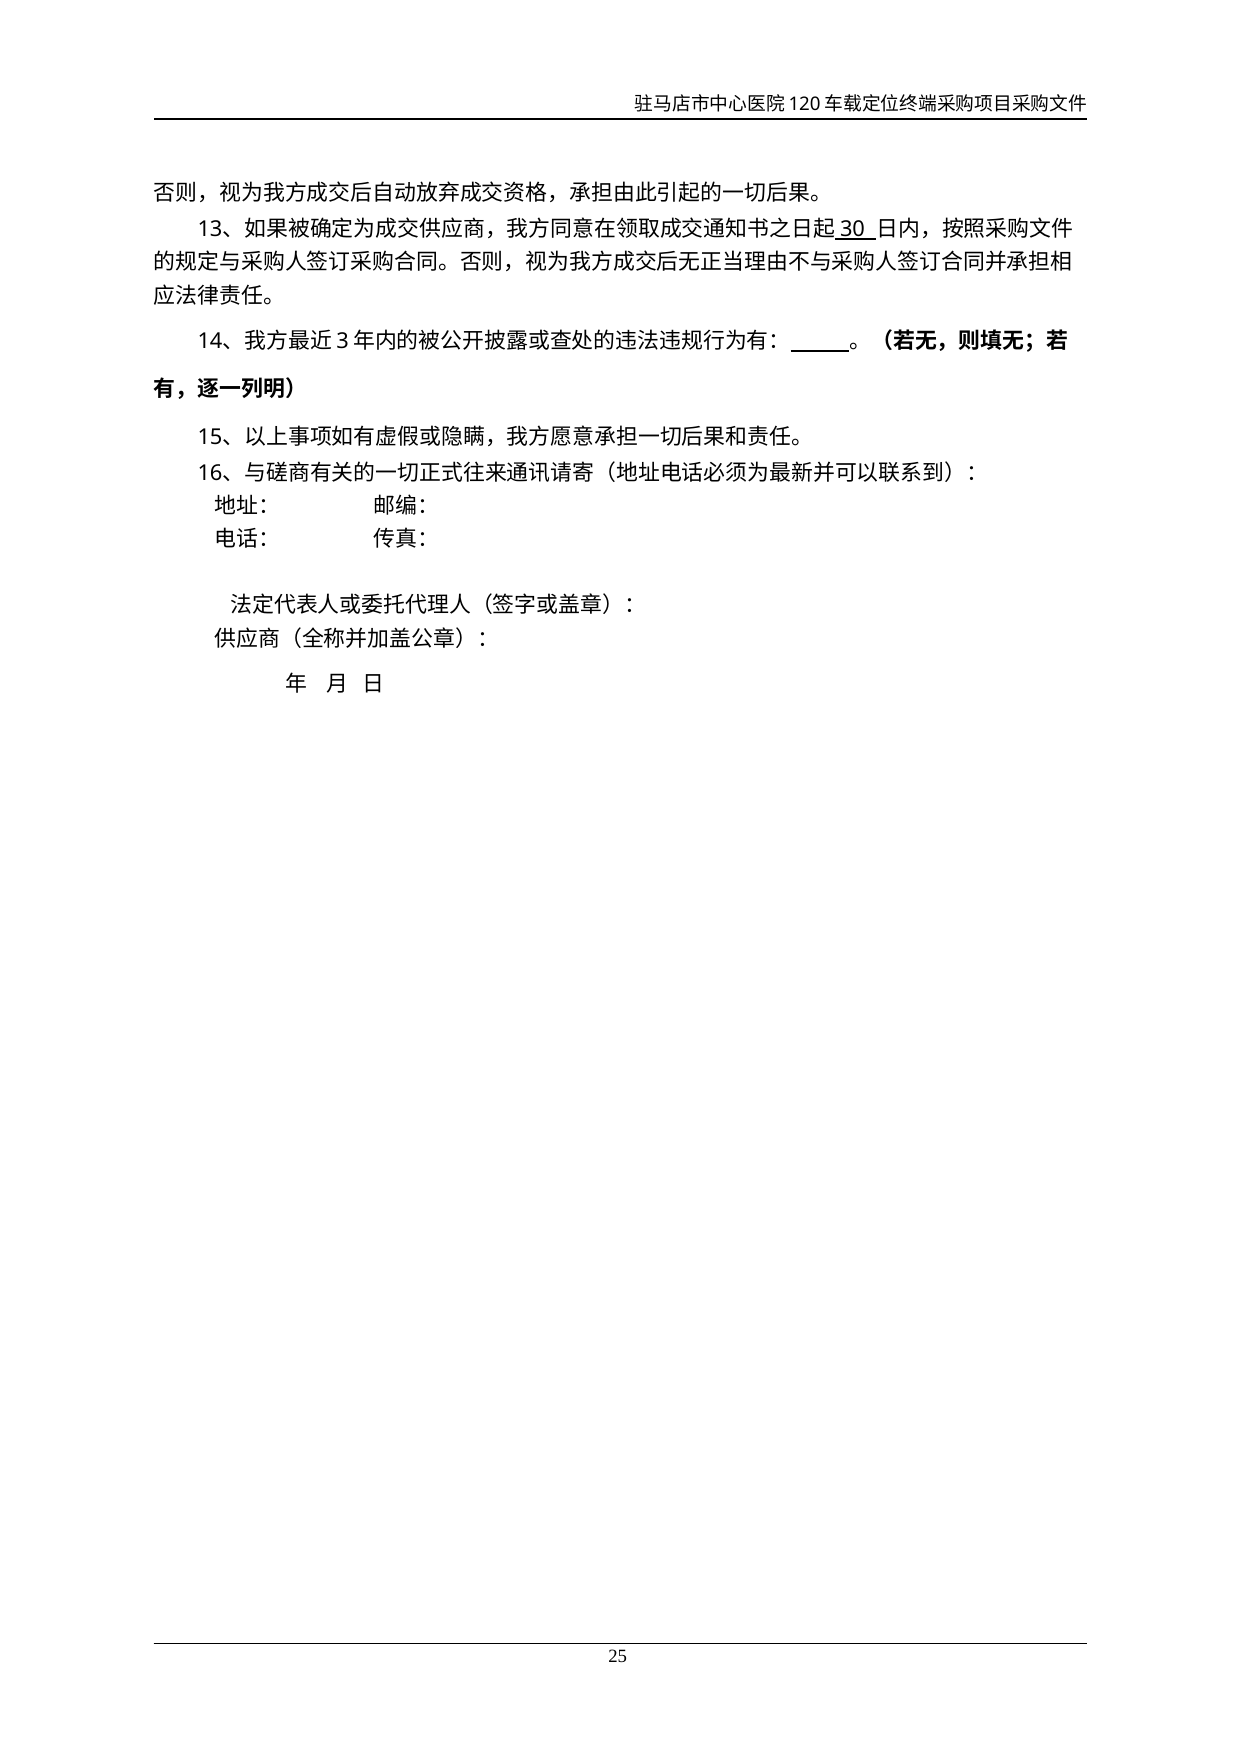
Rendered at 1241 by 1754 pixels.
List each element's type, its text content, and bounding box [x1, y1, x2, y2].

text 16、与磋商有关的一切正式往来通讯请寄（地址电话必须为最新并可以联系到）： [153, 454, 1087, 487]
text 13、如果被确定为成交供应商，我方同意在领取成交通知书之日起 30 日内，按照采购文件的规定与采购人签订采购合同。否则，视为我方成交后无正当理由不与采购人签订合同并承担相应法律责任。 [153, 210, 1087, 310]
text 14、我方最近3年内的被公开披露或查处的违法违规行为有： 。（若无，则填无；若有，逐一列明） [153, 310, 1087, 406]
text 15、以上事项如有虚假或隐瞒，我方愿意承担一切后果和责任。 [153, 406, 1087, 454]
text 法定代表人或委托代理人（签字或盖章）： [153, 587, 1087, 620]
text 电话： 传真： [153, 520, 1087, 553]
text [153, 162, 1087, 210]
text 供应商（全称并加盖公章）： [153, 620, 1087, 653]
text 地址： 邮编： [153, 487, 1087, 520]
text 年 月 日 [153, 653, 1087, 701]
